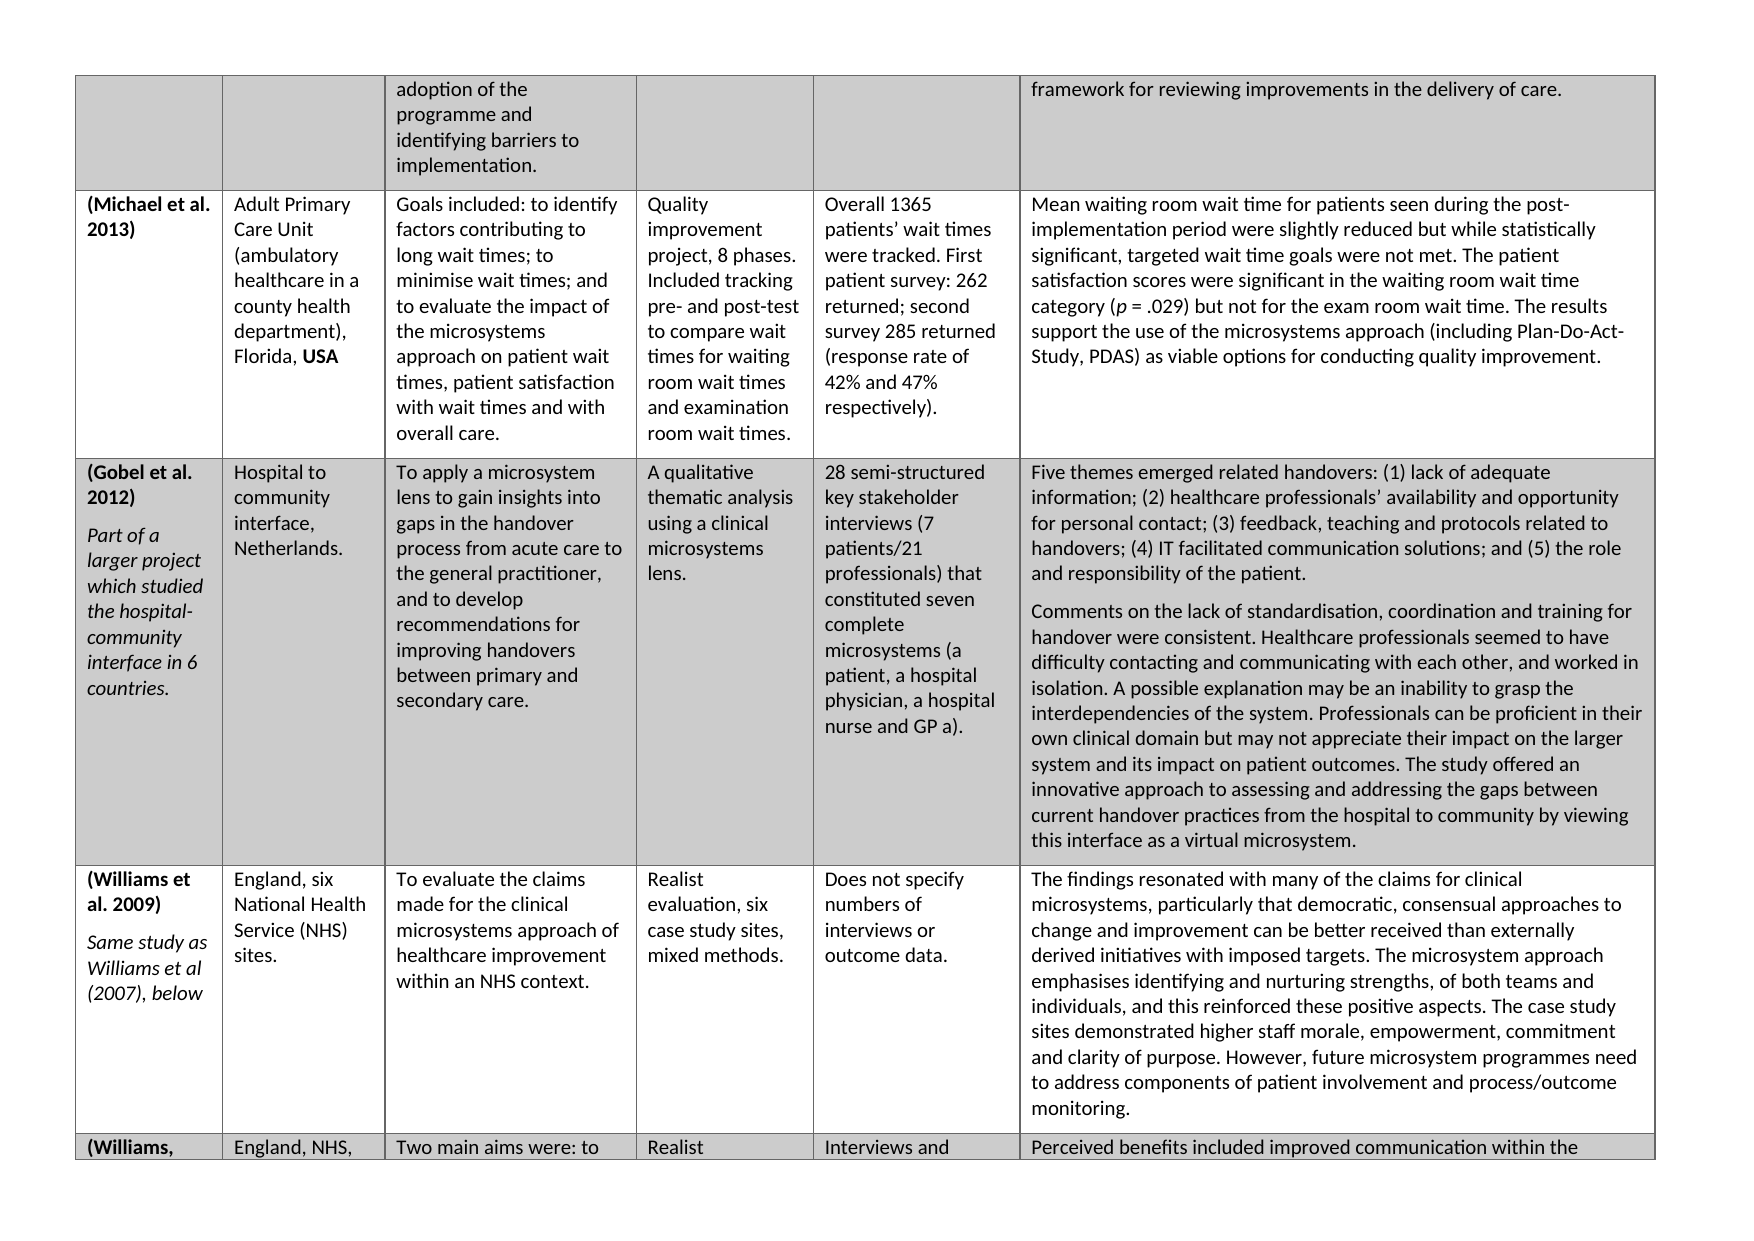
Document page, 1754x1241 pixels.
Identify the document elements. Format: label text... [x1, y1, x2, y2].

table_cell Goals included: to identify factors contributing to long wait times; to minimise wait times; and to evaluate the impact of the microsystems approach on patient wait times, patient satisfaction with wait times and with overall care. [386, 191, 636, 458]
table_cell Overall 1365 patients’ wait times were tracked. First patient survey: 262 returned; second survey 285 returned (response rate of 42% and 47% respectively). [814, 191, 1019, 458]
table_cell (Williams et al. 2009) Same study as Williams et al (2007), below [76, 866, 222, 1133]
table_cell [386, 76, 636, 190]
table_cell To apply a microsystem lens to gain insights into gaps in the handover process from acute care to the general practitioner, and to develop recommendations for improving handovers between primary and secondary care. [386, 459, 636, 865]
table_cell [814, 76, 1019, 190]
table_cell 28 semi-structured key stakeholder interviews (7 patients/21 professionals) that constituted seven complete microsystems (a patient, a hospital physician, a hospital nurse and GP a). [814, 459, 1019, 865]
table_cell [814, 1134, 1019, 1159]
table_cell The findings resonated with many of the claims for clinical microsystems, particularly that democratic, consensual approaches to change and improvement can be better received than externally derived initiatives with imposed targets. The microsystem approach emphasises identifying and nurturing strengths, of both teams and individuals, and this reinforced these positive aspects. The case study sites demonstrated higher staff morale, empowerment, commitment and clarity of purpose. However, future microsystem programmes need to address components of patient involvement and process/outcome monitoring. [1021, 866, 1654, 1133]
table_cell Five themes emerged related handovers: (1) lack of adequate information; (2) healthcare professionals’ availability and opportunity for personal contact; (3) feedback, teaching and protocols related to handovers; (4) IT facilitated communication solutions; and (5) the role and responsibility of the patient. Comments on the lack of standardisation, coordination and training for handover were consistent. Healthcare professionals seemed to have difficulty contacting and communicating with each other, and worked in isolation. A possible explanation may be an inability to grasp the interdependencies of the system. Professionals can be proficient in their own clinical domain but may not appreciate their impact on the larger system and its impact on patient outcomes. The study offered an innovative approach to assessing and addressing the gaps between current handover practices from the hospital to community by viewing this interface as a virtual microsystem. [1021, 459, 1654, 865]
table_cell Quality improvement project, 8 phases. Included tracking pre- and post-test to compare wait times for waiting room wait times and examination room wait times. [637, 191, 813, 458]
table_cell Does not specify numbers of interviews or outcome data. [814, 866, 1019, 1133]
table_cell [76, 1134, 222, 1159]
table_cell (Michael et al. 2013) [76, 191, 222, 458]
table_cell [76, 76, 222, 190]
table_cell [637, 76, 813, 190]
table_cell To evaluate the claims made for the clinical microsystems approach of healthcare improvement within an NHS context. [386, 866, 636, 1133]
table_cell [1021, 1134, 1654, 1159]
table_cell Realist evaluation, six case study sites, mixed methods. [637, 866, 813, 1133]
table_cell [386, 1134, 636, 1159]
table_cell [637, 1134, 813, 1159]
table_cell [1021, 76, 1654, 190]
table_cell Hospital to community interface, Netherlands. [223, 459, 384, 865]
table_cell Mean waiting room wait time for patients seen during the post-implementation period were slightly reduced but while statistically significant, targeted wait time goals were not met. The patient satisfaction scores were significant in the waiting room wait time category (p = .029) but not for the exam room wait time. The results support the use of the microsystems approach (including Plan-Do-Act-Study, PDAS) as viable options for conducting quality improvement. [1021, 191, 1654, 458]
table_cell Adult Primary Care Unit (ambulatory healthcare in a county health department), Florida, USA [223, 191, 384, 458]
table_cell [223, 76, 384, 190]
table_cell England, six National Health Service (NHS) sites. [223, 866, 384, 1133]
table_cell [223, 1134, 384, 1159]
table_cell (Gobel et al. 2012) Part of a larger project which studied the hospital-community interface in 6 countries. [76, 459, 222, 865]
table_cell A qualitative thematic analysis using a clinical microsystems lens. [637, 459, 813, 865]
